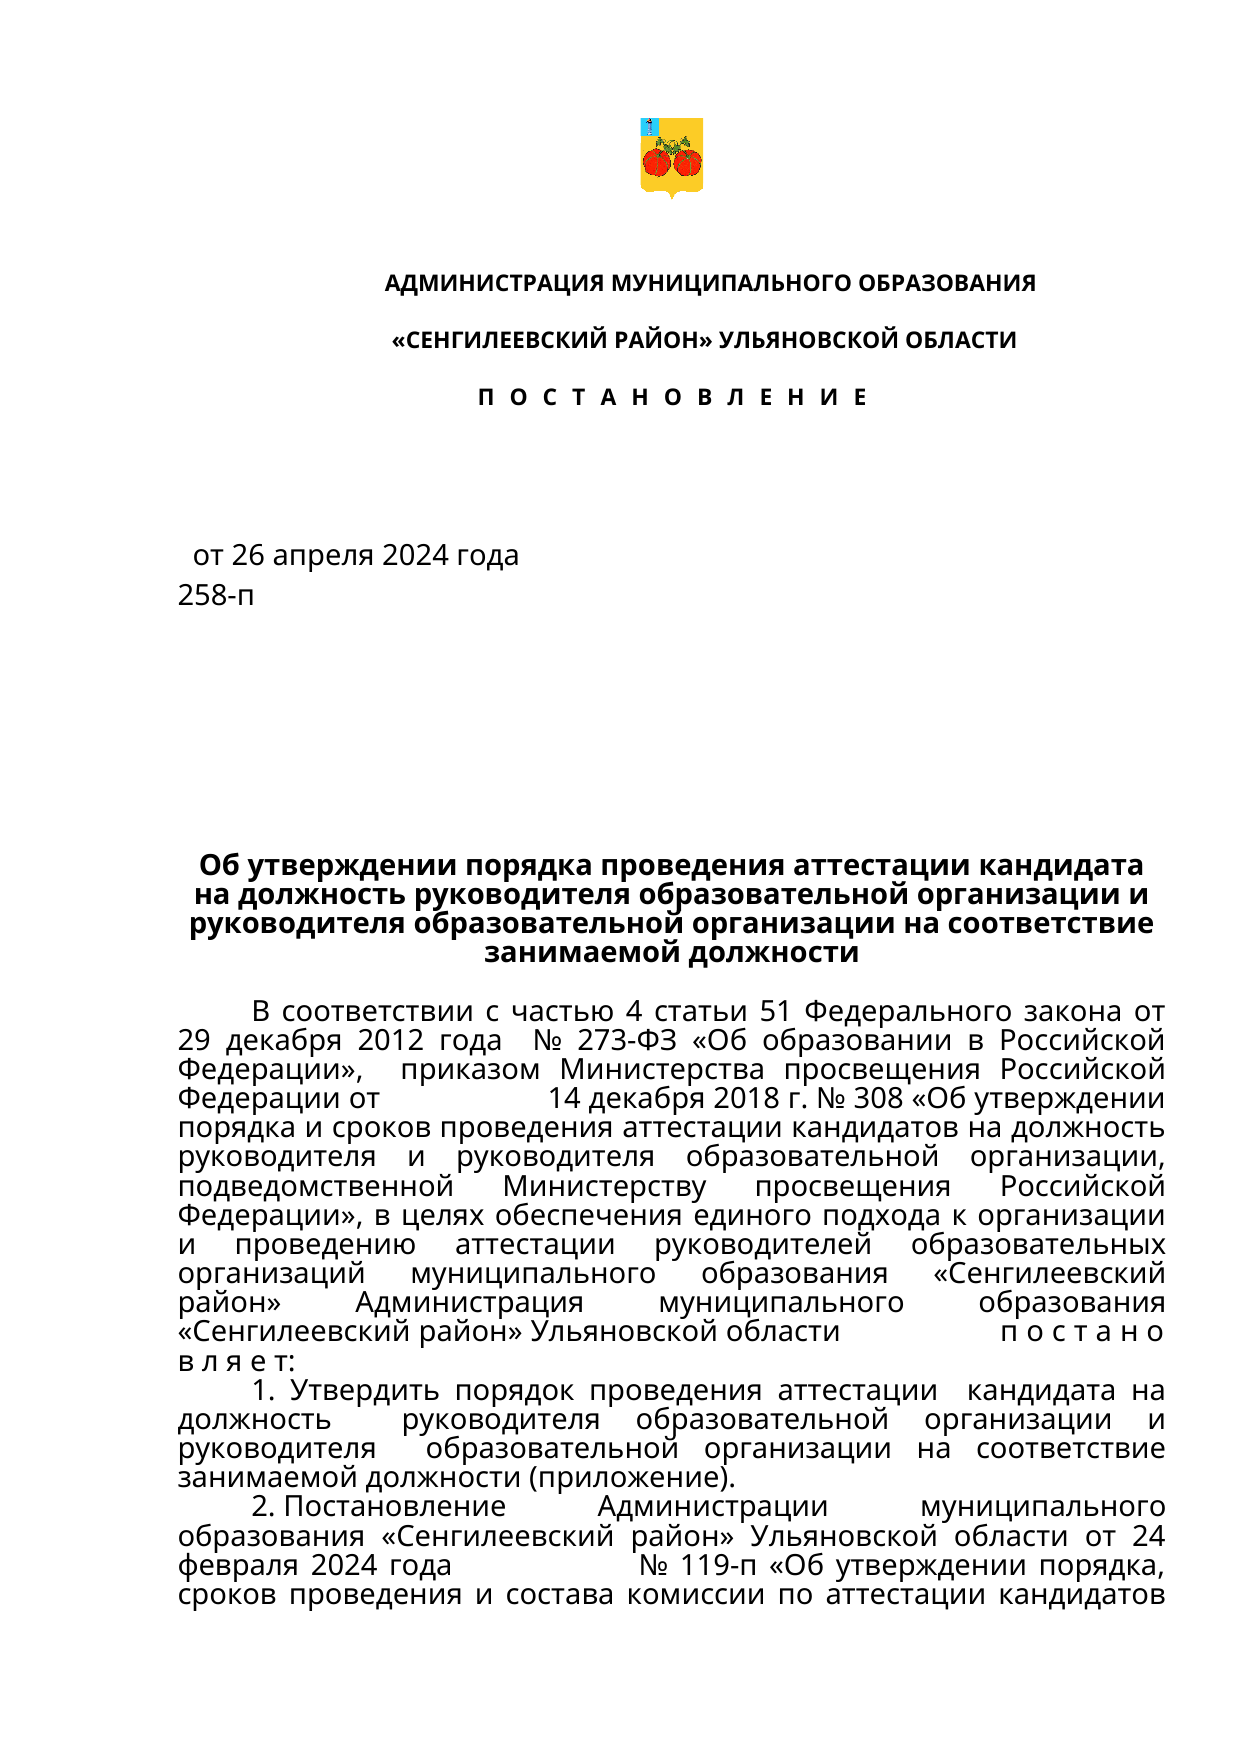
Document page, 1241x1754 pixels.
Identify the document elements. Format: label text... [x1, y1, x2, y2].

text АДМИНИСТРАЦИЯ МУНИЦИПАЛЬНОГО ОБРАЗОВАНИЯ [177, 267, 1167, 298]
text от 26 апреля 2024 года 258-п [177, 534, 1196, 614]
text В соответствии с частью 4 статьи 51 Федерального закона от 29 декабря 2012 года № 273-ФЗ «Об образовании в Российской Федерации», приказом Министерства просвещения Российской Федерации от 14 декабря 2018 г. № 308 «Об утверждении порядка и сроков проведения аттестации кандидатов на должность руководителя и руководителя образовательной организации, подведомственной Министерству просвещения Российской Федерации», в целях обеспечения единого подхода к организации и проведению аттестации руководителей образовательных организаций муниципального образования «Сенгилеевский район» Администрация муниципального образования «Сенгилеевский район» Ульяновской области п о с т а н о в л я е т: [177, 998, 1167, 1377]
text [177, 1493, 1167, 1610]
text «СЕНГИЛЕЕВСКИЙ РАЙОН» УЛЬЯНОВСКОЙ ОБЛАСТИ [177, 324, 1167, 356]
text Об утверждении порядка проведения аттестации кандидата на должность руководителя образовательной организации и руководителя образовательной организации на соответствие занимаемой должности [177, 852, 1167, 968]
text 1. Утвердить порядок проведения аттестации кандидата на должность руководителя образовательной организации и руководителя образовательной организации на соответствие занимаемой должности (приложение). [177, 1377, 1167, 1493]
text ПОСТАНОВЛЕНИЕ [177, 381, 1167, 412]
picture [640, 118, 704, 200]
